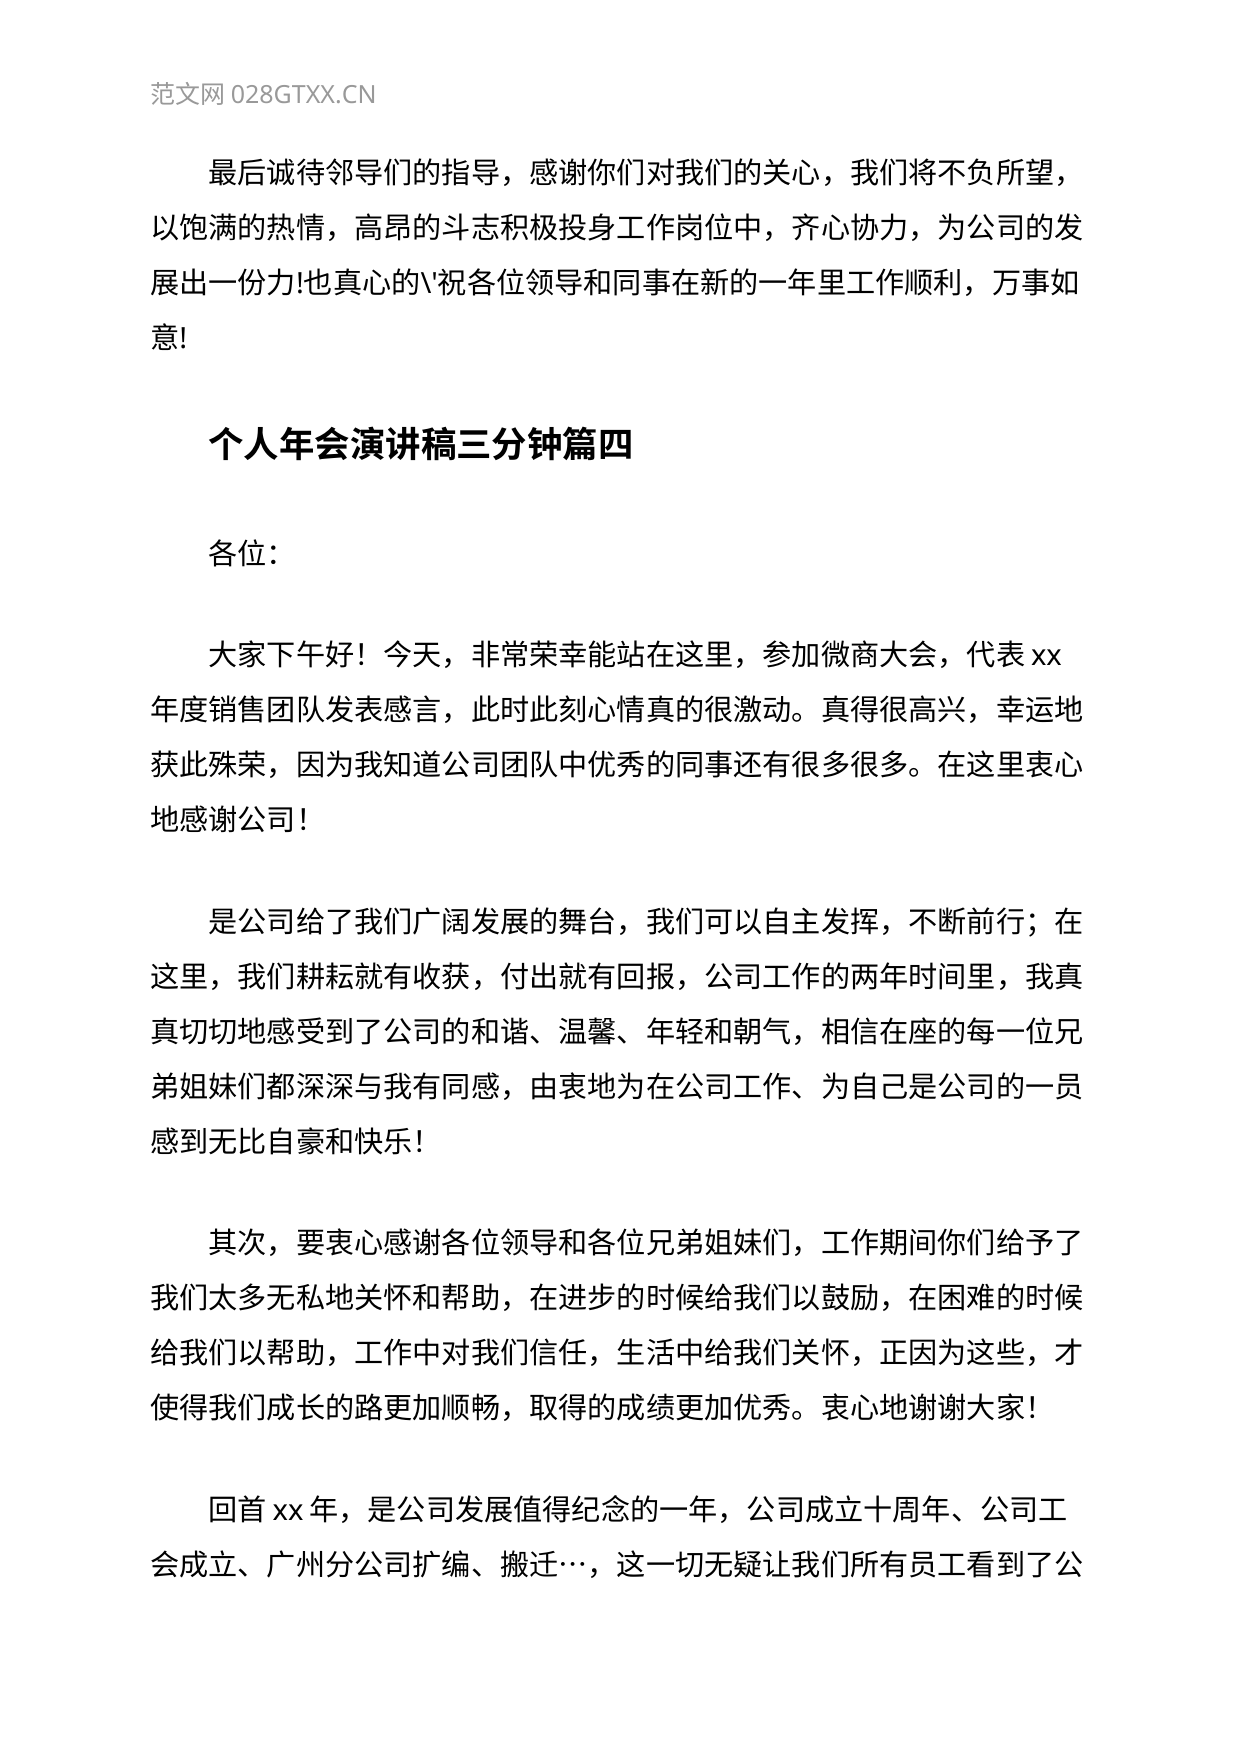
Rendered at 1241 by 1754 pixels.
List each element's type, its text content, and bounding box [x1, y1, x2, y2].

text 个人年会演讲稿三分钟篇四 [150, 417, 1090, 468]
text 各位： [150, 530, 1090, 572]
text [150, 1486, 1090, 1584]
text 是公司给了我们广阔发展的舞台，我们可以自主发挥，不断前行；在这里，我们耕耘就有收获，付出就有回报，公司工作的两年时间里，我真真切切地感受到了公司的和谐、温馨、年轻和朝气，相信在座的每一位兄弟姐妹们都深深与我有同感，由衷地为在公司工作、为自己是公司的一员感到无比自豪和快乐！ [150, 898, 1090, 1160]
text 最后诚待邻导们的指导，感谢你们对我们的关心，我们将不负所望，以饱满的热情，高昂的斗志积极投身工作岗位中，齐心协力，为公司的发展出一份力!也真心的\'祝各位领导和同事在新的一年里工作顺利，万事如意! [150, 150, 1090, 357]
text 大家下午好！今天，非常荣幸能站在这里，参加微商大会，代表xx年度销售团队发表感言，此时此刻心情真的很激动。真得很高兴，幸运地获此殊荣，因为我知道公司团队中优秀的同事还有很多很多。在这里衷心地感谢公司！ [150, 632, 1090, 839]
text 其次，要衷心感谢各位领导和各位兄弟姐妹们，工作期间你们给予了我们太多无私地关怀和帮助，在进步的时候给我们以鼓励，在困难的时候给我们以帮助，工作中对我们信任，生活中给我们关怀，正因为这些，才使得我们成长的路更加顺畅，取得的成绩更加优秀。衷心地谢谢大家！ [150, 1220, 1090, 1427]
